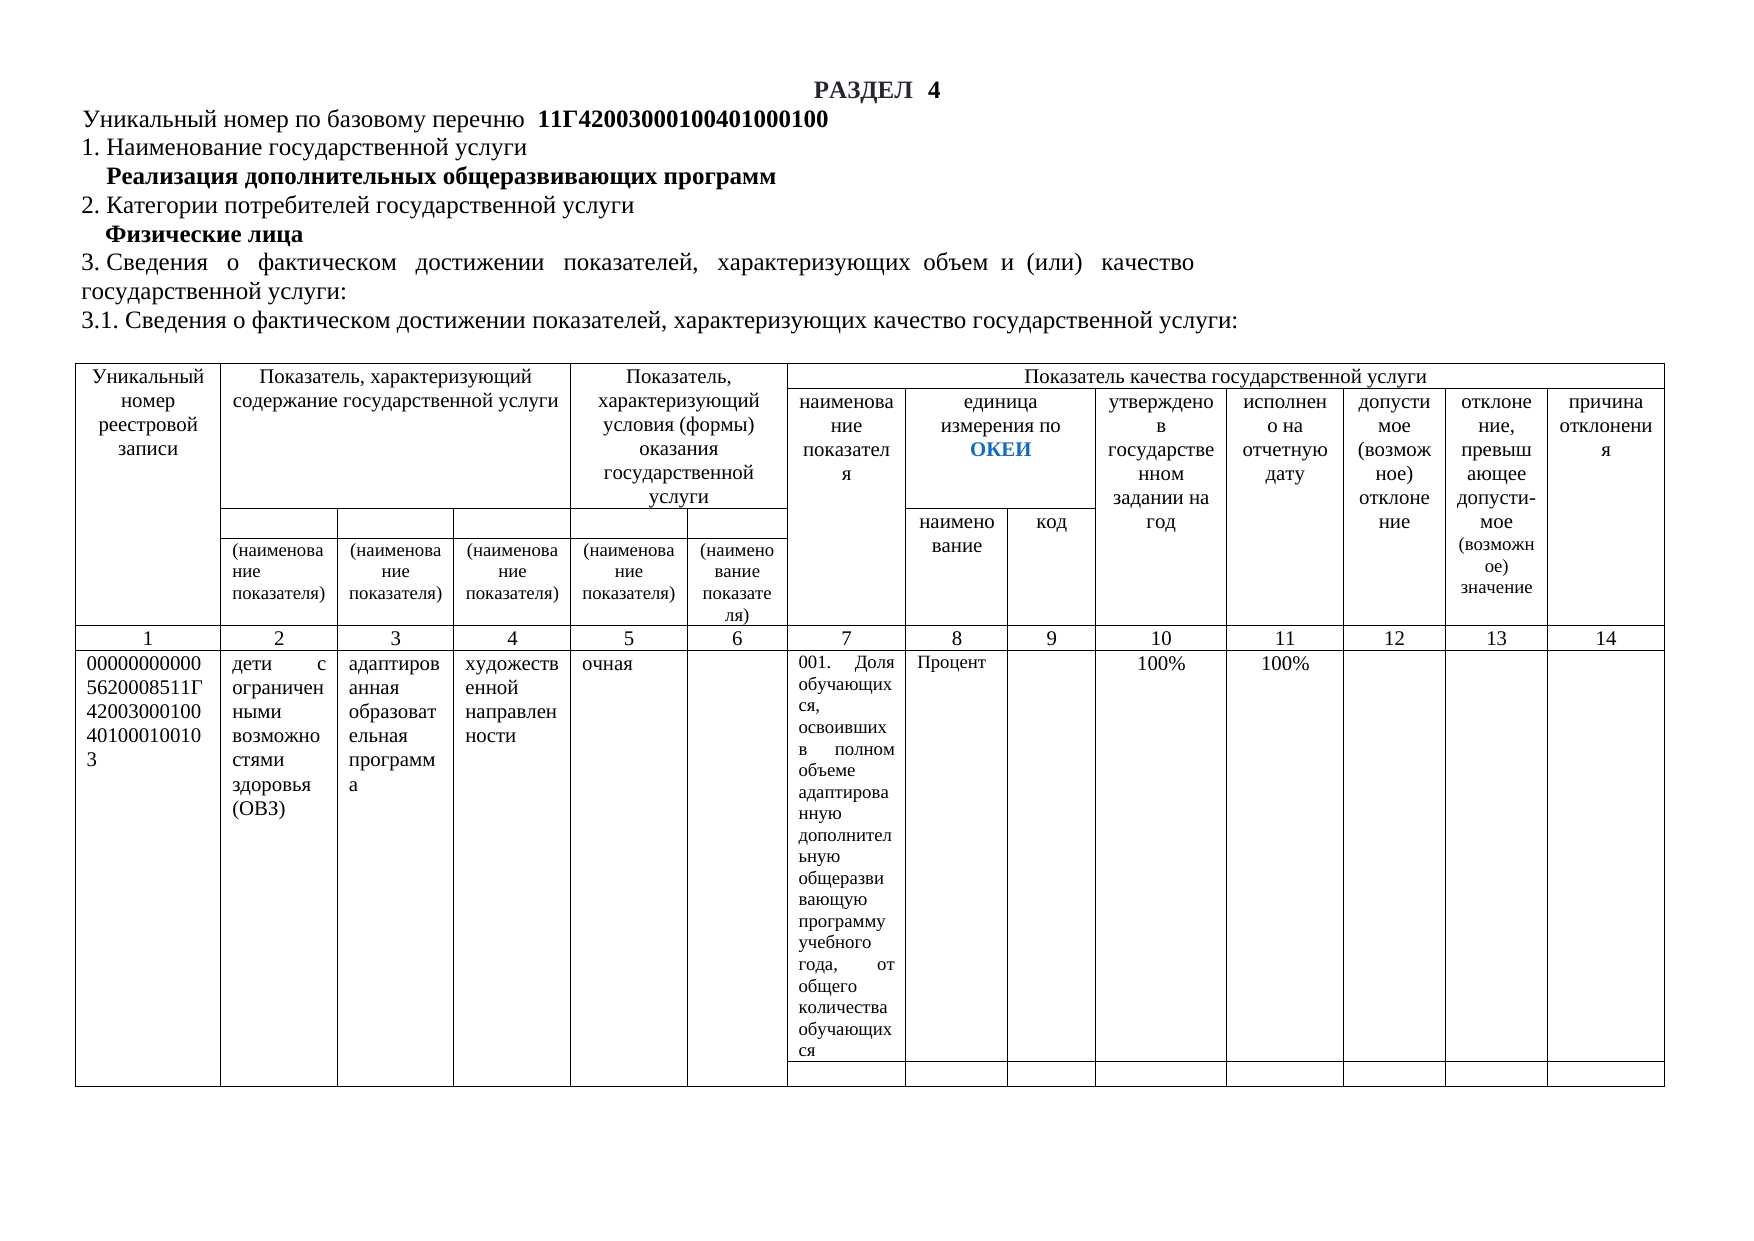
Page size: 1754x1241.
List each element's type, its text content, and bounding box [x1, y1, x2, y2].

table_cell [1096, 1062, 1226, 1086]
table_cell 3 [338, 626, 453, 650]
table_cell [688, 509, 787, 538]
text Уникальный номер по базовому перечню 11Г42003000100401000100 [75, 104, 1679, 132]
table_cell наименование показателя [788, 389, 905, 625]
table_cell (наименование показателя) [454, 539, 570, 625]
table_cell [571, 509, 687, 538]
table_cell утверждено в государственном задании на год [1096, 389, 1226, 625]
table_cell (наименование показателя) [571, 539, 687, 625]
table_cell 9 [1008, 626, 1095, 650]
table_cell (наименование показателя) [338, 539, 453, 625]
table_cell [1548, 1062, 1664, 1086]
table_header Показатель, характеризующий условия (формы) оказания государственной услуги [571, 364, 787, 508]
table_cell (наименование показателя) [221, 539, 337, 625]
table_cell [1008, 651, 1095, 1061]
table_cell [1008, 1062, 1095, 1086]
table_cell 11 [1227, 626, 1343, 650]
table_cell единица измерения по ОКЕИ [906, 389, 1095, 508]
table_cell адаптированная образовательная программа [338, 651, 453, 1086]
table_cell 001. Доля обучающихся, освоивших в полном объеме адаптированную дополнительную общеразви вающую программу учебного года, от общего количества обучающихся [788, 651, 905, 1061]
text государственной услуги: [75, 276, 1679, 305]
table_cell допустимое (возможное) отклонение [1344, 389, 1445, 625]
table_cell художественной направленности [454, 651, 570, 1086]
table_cell 100% [1227, 651, 1343, 1061]
text РАЗДЕЛ 4 [75, 75, 1679, 104]
table_cell [688, 651, 787, 1086]
table_cell 100% [1096, 651, 1226, 1061]
table_cell 2 [221, 626, 337, 650]
table_cell 000000000005620008511Г42003000100401000100103 [76, 651, 220, 1086]
table_cell [1227, 1062, 1343, 1086]
table_cell 7 [788, 626, 905, 650]
table_cell [221, 509, 337, 538]
text 2. Категории потребителей государственной услуги [75, 190, 1679, 219]
table_cell [1548, 651, 1664, 1061]
table_cell причина отклонения [1548, 389, 1664, 625]
table_cell отклонение, превышающее допусти- мое (возможное) значение [1446, 389, 1547, 625]
table_cell [906, 1062, 1007, 1086]
table_cell 8 [906, 626, 1007, 650]
text 3. Сведения о фактическом достижении показателей, характеризующих объем и (или) качество [75, 247, 1679, 276]
table_cell 1 [76, 626, 220, 650]
table_cell [1446, 651, 1547, 1061]
table_cell 10 [1096, 626, 1226, 650]
table_cell 6 [688, 626, 787, 650]
table_cell дети с ограниченными возможностями здоровья (ОВЗ) [221, 651, 337, 1086]
table_cell очная [571, 651, 687, 1086]
table_cell код [1008, 509, 1095, 625]
table_cell исполнено на отчетную дату [1227, 389, 1343, 625]
text Реализация дополнительных общеразвивающих программ [75, 161, 1679, 190]
table_cell [1344, 651, 1445, 1061]
table_cell [454, 509, 570, 538]
table_cell 5 [571, 626, 687, 650]
table_cell наименование [906, 509, 1007, 625]
table_header Уникальный номер реестровой записи [76, 364, 220, 625]
table_cell [338, 509, 453, 538]
text 1. Наименование государственной услуги [75, 132, 1679, 161]
table_cell 13 [1446, 626, 1547, 650]
table_cell Процент [906, 651, 1007, 1061]
table_header Показатель качества государственной услуги [788, 364, 1664, 388]
table_cell 4 [454, 626, 570, 650]
table_cell [1344, 1062, 1445, 1086]
table_cell 12 [1344, 626, 1445, 650]
table_cell [1446, 1062, 1547, 1086]
table_cell (наименование показателя) [688, 539, 787, 625]
table_cell 14 [1548, 626, 1664, 650]
table_cell [788, 1062, 905, 1086]
text Физические лица [75, 219, 1679, 247]
table_header Показатель, характеризующий содержание государственной услуги [221, 364, 570, 508]
text 3.1. Сведения о фактическом достижении показателей, характеризующих качество государственной услуги: [75, 305, 1679, 334]
